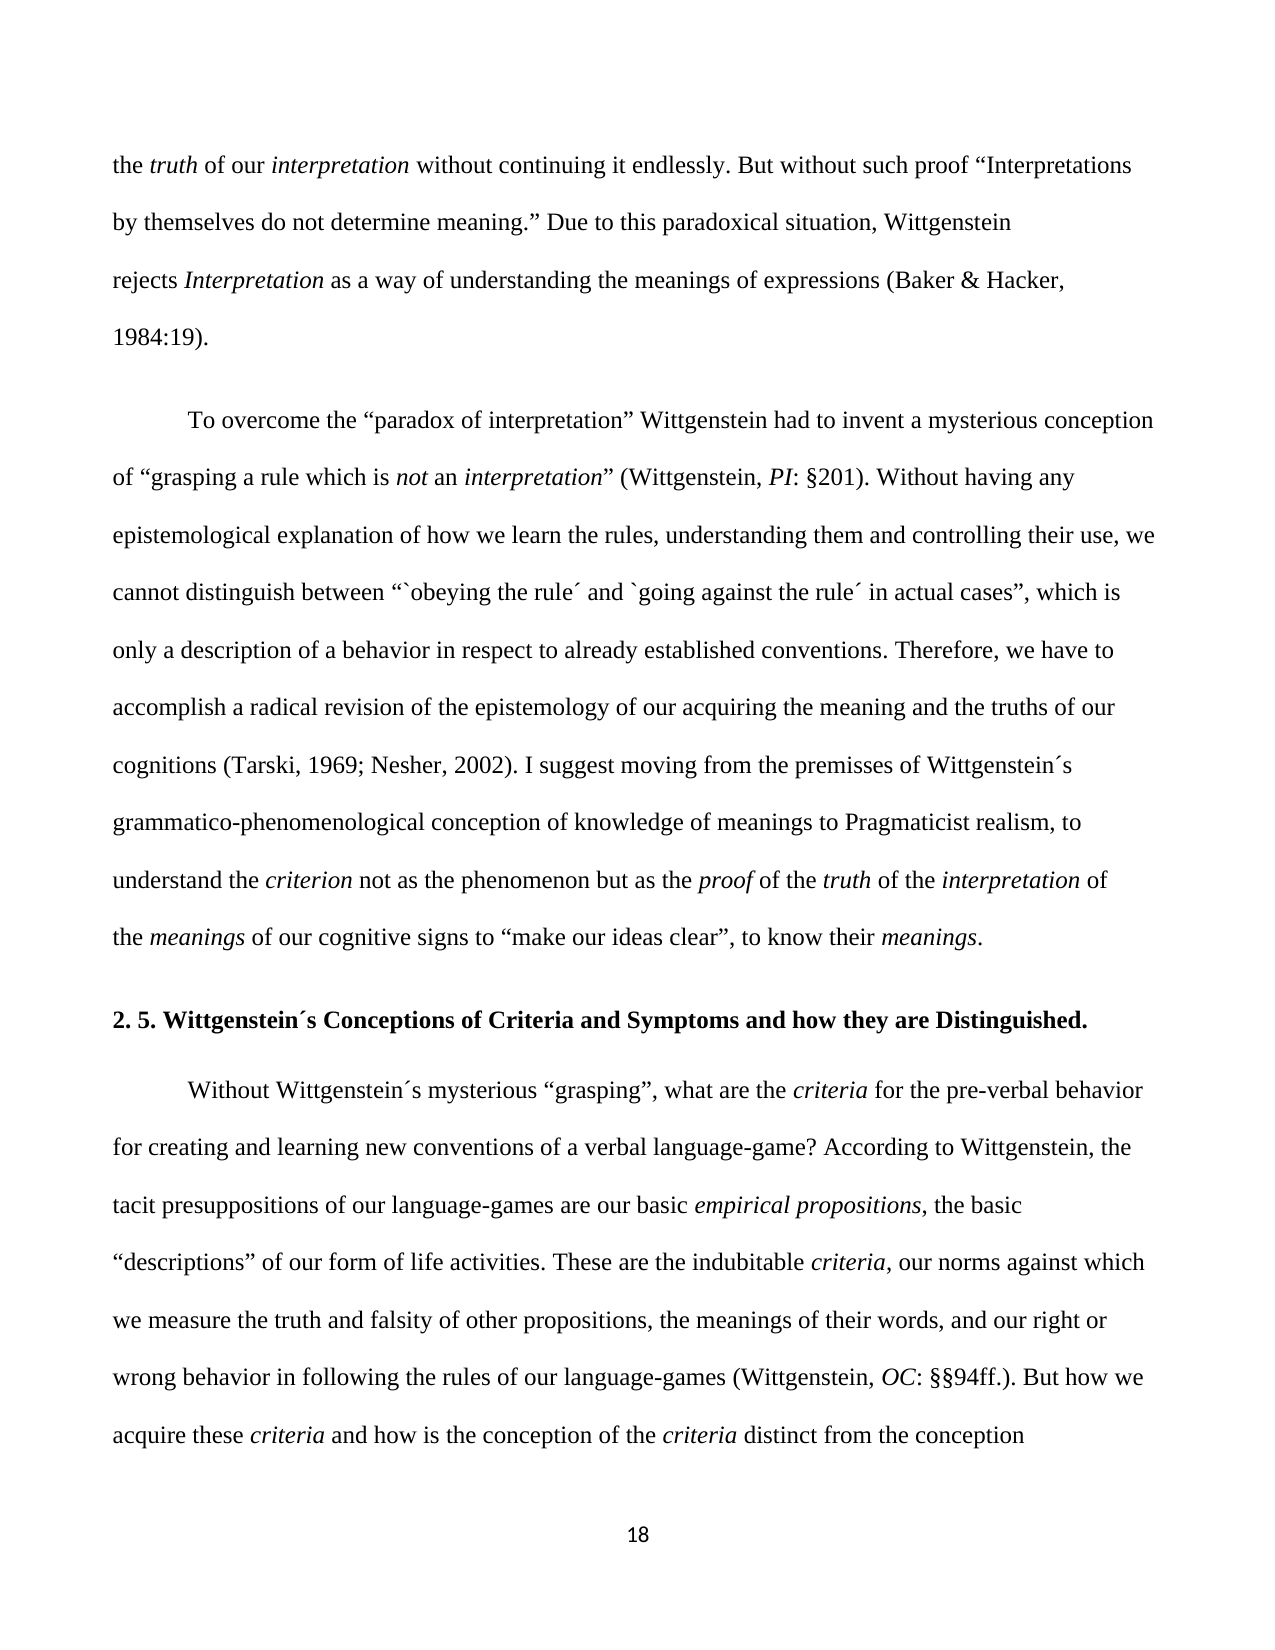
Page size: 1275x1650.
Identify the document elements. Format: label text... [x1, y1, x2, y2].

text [112, 1075, 1162, 1449]
text To overcome the “paradox of interpretation” Wittgenstein had to invent a mysterious conception of “grasping a rule which is not an interpretation” (Wittgenstein, PI: §201). Without having any epistemological explanation of how we learn the rules, understanding them and controlling their use, we cannot distinguish between “`obeying the rule´ and `going against the rule´ in actual cases”, which is only a description of a behavior in respect to already established conventions. Therefore, we have to accomplish a radical revision of the epistemology of our acquiring the meaning and the truths of our cognitions (Tarski, 1969; Nesher, 2002). I suggest moving from the premisses of Wittgenstein´s grammatico-phenomenological conception of knowledge of meanings to Pragmaticist realism, to understand the criterion not as the phenomenon but as the proof of the truth of the interpretation of the meanings of our cognitive signs to “make our ideas clear”, to know their meanings. [112, 405, 1162, 951]
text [112, 150, 1162, 351]
text 2. 5. Wittgenstein´s Conceptions of Criteria and Symptoms and how they are Distinguished. [112, 1005, 1137, 1034]
